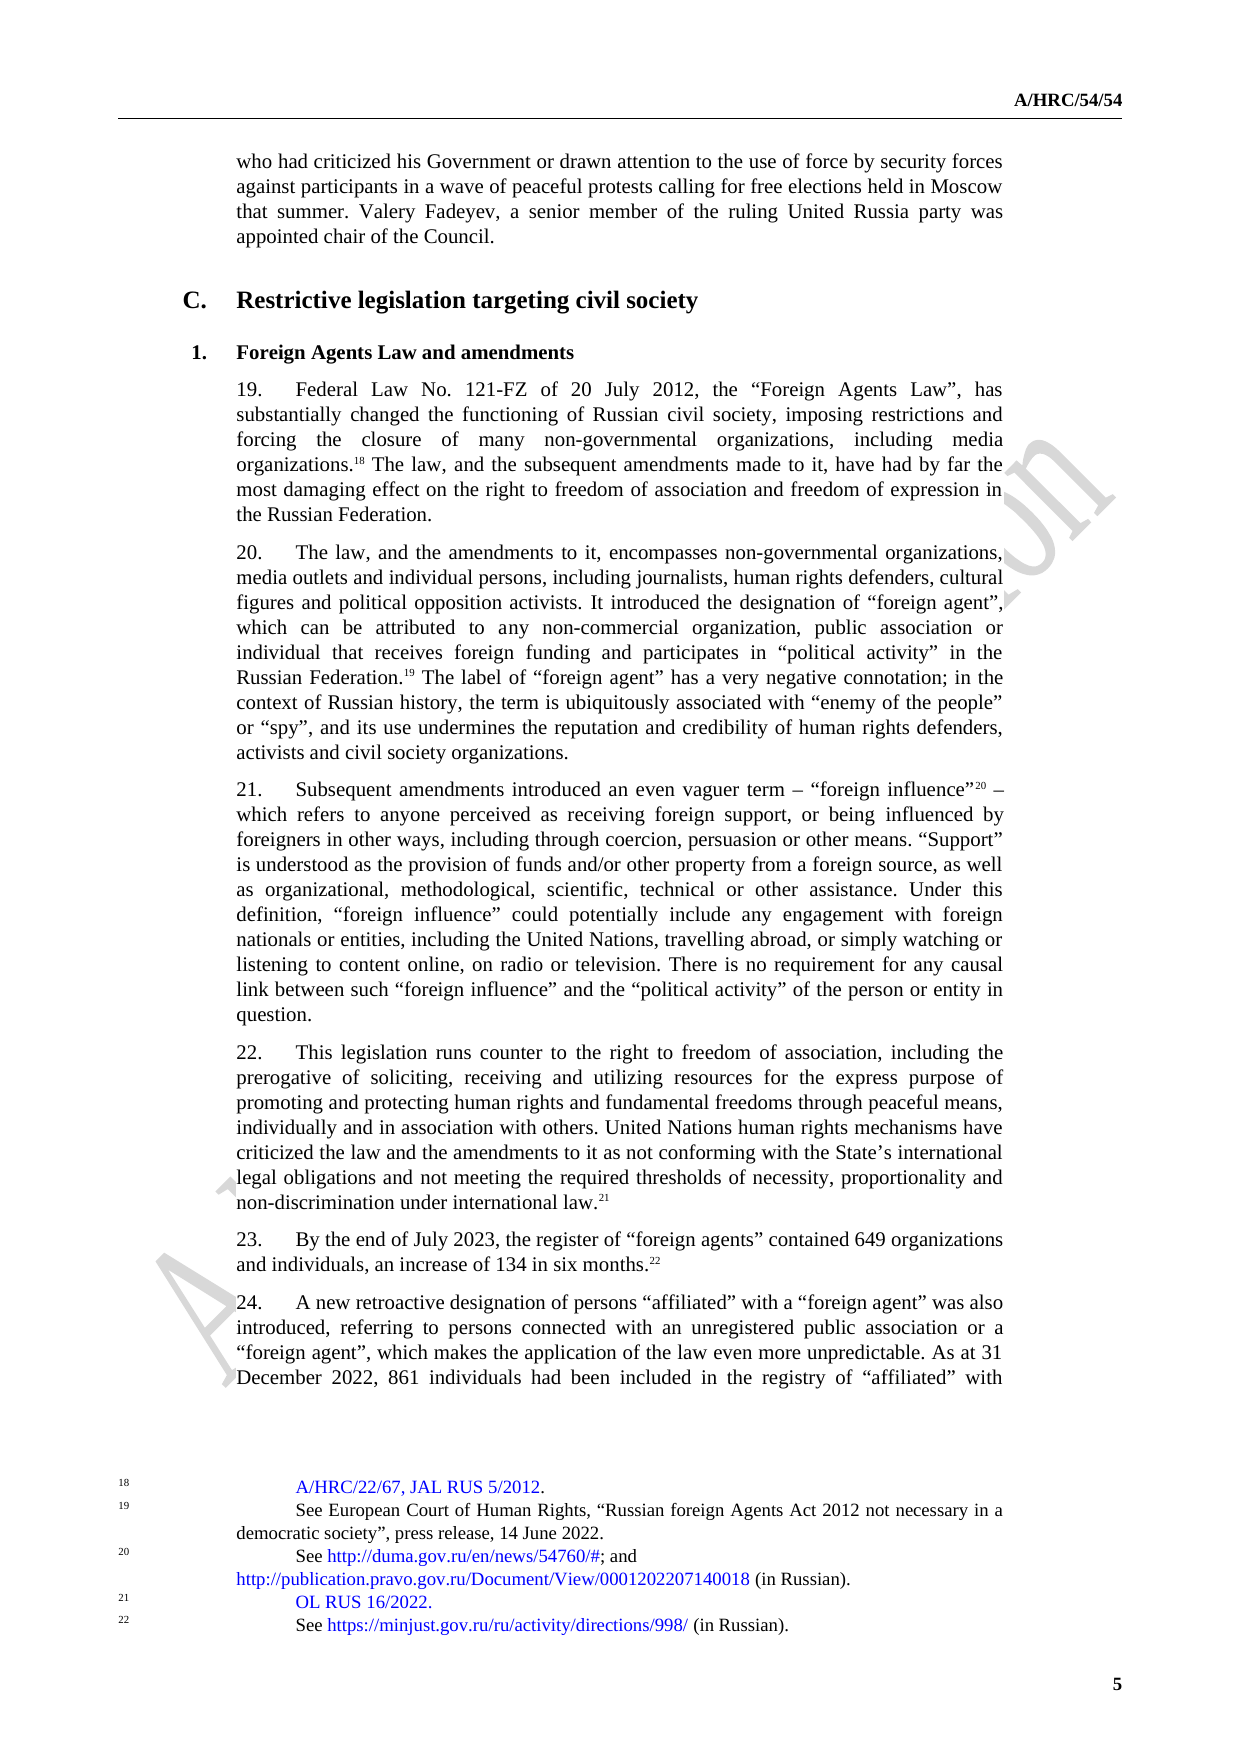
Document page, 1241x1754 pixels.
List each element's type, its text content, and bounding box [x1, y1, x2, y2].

text 1. Foreign Agents Law and amendments [118, 339, 1004, 364]
text 23. By the end of July 2023, the register of “foreign agents” contained 649 organizations and individuals, an increase of 134 in six months. [236, 1226, 1004, 1276]
text 19. Federal Law No. 121-FZ of 20 July 2012, the “Foreign Agents Law”, has substantially changed the functioning of Russian civil society, imposing restrictions and forcing the closure of many non-governmental organizations, including media organizations. The law, and the subsequent amendments made to it, have had by far the most damaging effect on the right to freedom of association and freedom of expression in the Russian Federation. [236, 376, 1004, 526]
text C. Restrictive legislation targeting civil society [118, 285, 1004, 314]
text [236, 1289, 1004, 1414]
text 20. The law, and the amendments to it, encompasses non-governmental organizations, media outlets and individual persons, including journalists, human rights defenders, cultural figures and political opposition activists. It introduced the designation of “foreign agent”, which can be attributed to any non-commercial organization, public association or individual that receives foreign funding and participates in “political activity” in the Russian Federation. The label of “foreign agent” has a very negative connotation; in the context of Russian history, the term is ubiquitously associated with “enemy of the people” or “spy”, and its use undermines the reputation and credibility of human rights defenders, activists and civil society organizations. [236, 539, 1004, 764]
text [236, 148, 1004, 248]
text 21. Subsequent amendments introduced an even vaguer term – “foreign influence” – which refers to anyone perceived as receiving foreign support, or being influenced by foreigners in other ways, including through coercion, persuasion or other means. “Support” is understood as the provision of funds and/or other property from a foreign source, as well as organizational, methodological, scientific, technical or other assistance. Under this definition, “foreign influence” could potentially include any engagement with foreign nationals or entities, including the United Nations, travelling abroad, or simply watching or listening to content online, on radio or television. There is no requirement for any causal link between such “foreign influence” and the “political activity” of the person or entity in question. [236, 776, 1004, 1026]
text 22. This legislation runs counter to the right to freedom of association, including the prerogative of soliciting, receiving and utilizing resources for the express purpose of promoting and protecting human rights and fundamental freedoms through peaceful means, individually and in association with others. United Nations human rights mechanisms have criticized the law and the amendments to it as not conforming with the State’s international legal obligations and not meeting the required thresholds of necessity, proportionality and non-discrimination under international law. [236, 1039, 1004, 1214]
